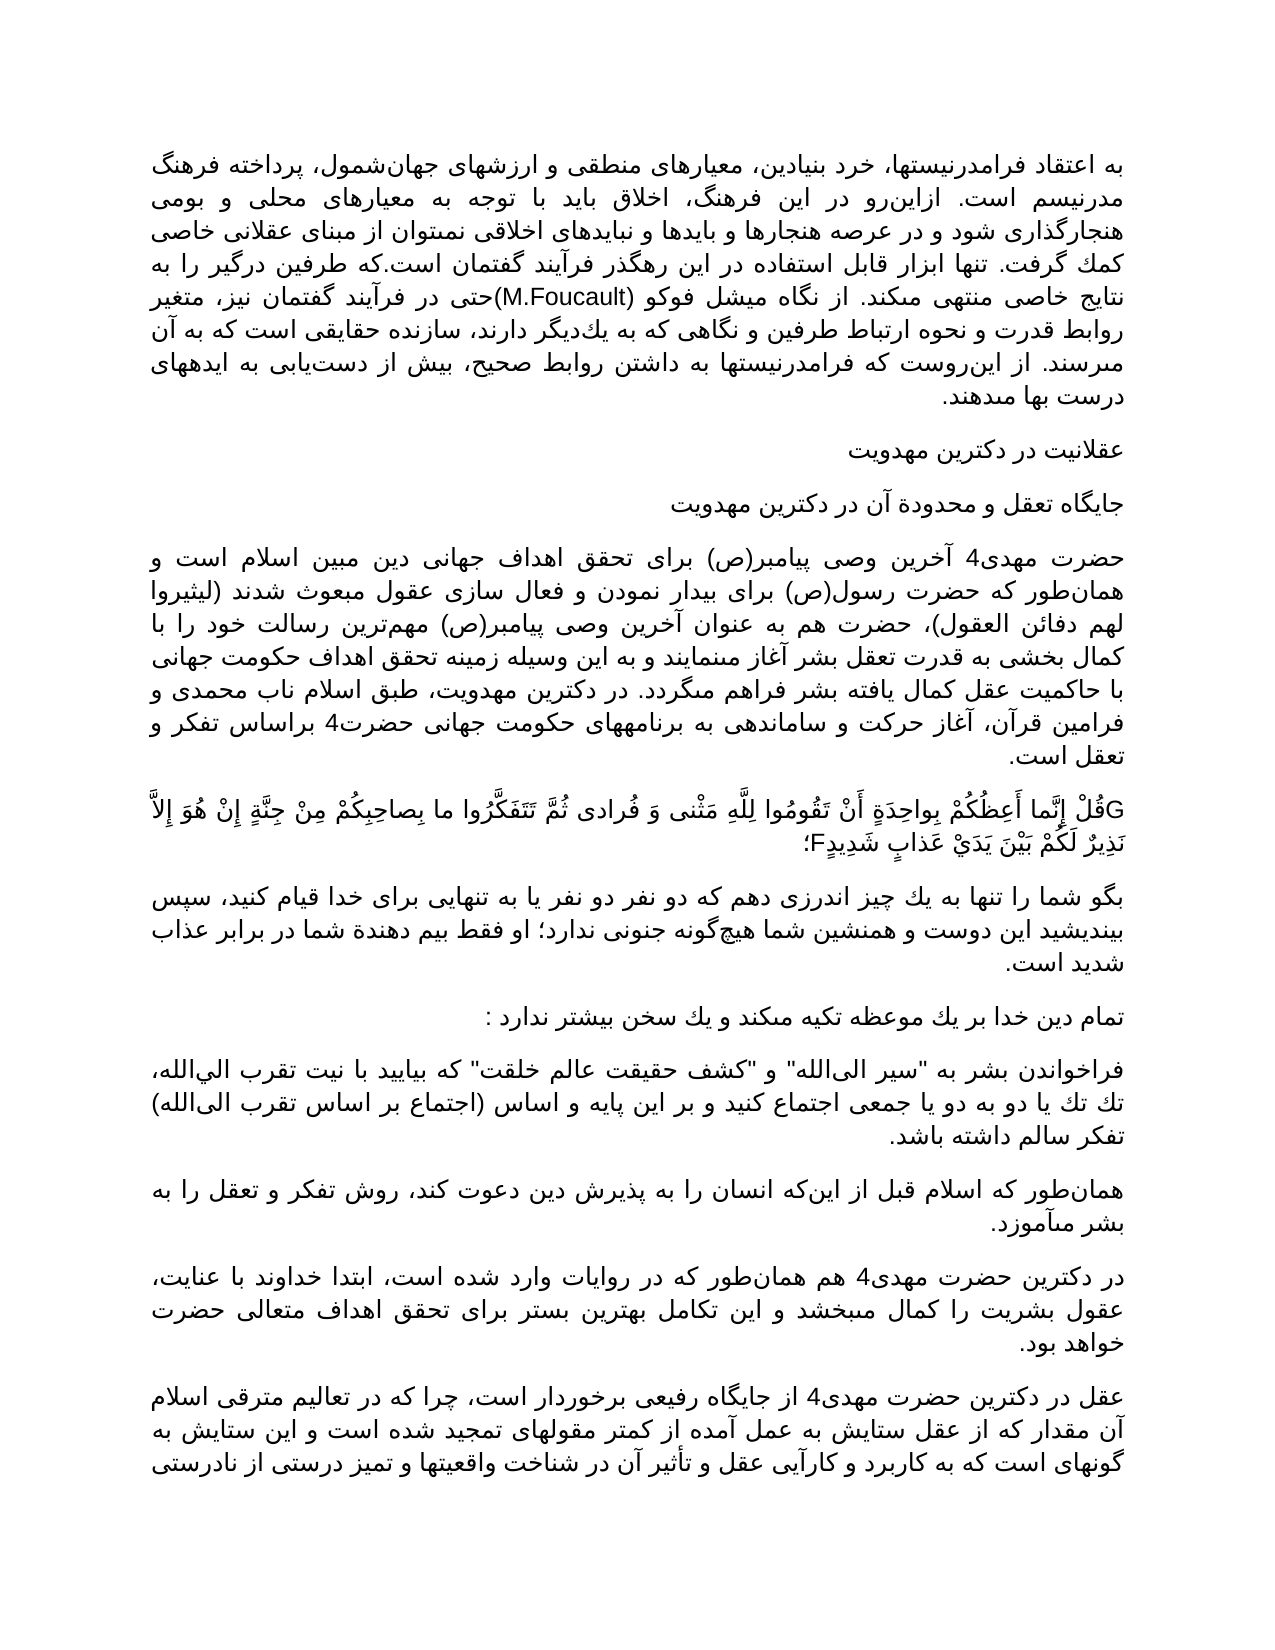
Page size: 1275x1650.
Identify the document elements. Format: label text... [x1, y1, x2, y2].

text عقلانيت در دكترين مهدويت [150, 435, 1125, 464]
text جايگاه تعقل و محدودة آن در دكترين مهدويت [150, 489, 1125, 518]
text همان‌طور كه اسلام قبل از اين‌كه انسان را به پذيرش دين دعوت كند، روش تفكر و تعقل را به بشر مىآموزد. [150, 1175, 1125, 1237]
text به اعتقاد فرامدرنيستها، خرد بنيادين، معيارهاى منطقى و ارزشهاى جهان‌شمول، پرداخته فرهنگ مدرنيسم است. از‌اين‌رو در اين فرهنگ، اخلاق بايد با توجه به معيارهاى محلى و بومى هنجارگذارى شود و در عرصه هنجارها و بايدها و نبايدهاى اخلاقى نمىتوان از مبناى عقلانى خاصى كمك گرفت. تنها ابزار قابل استفاده در اين رهگذر فرآيند گفتمان است.كه طرفين درگير را به نتايج خاصى منتهى مىكند. از نگاه ميشل فوكو (M.Foucault)حتى در فرآيند گفتمان نيز، متغير روابط قدرت و نحوه ارتباط طرفين و نگاهى كه به يك‌ديگر دارند، سازنده حقايقى است كه به آن مىرسند. از اين‌روست كه فرامدرنيستها به داشتن روابط صحيح، بيش از دست‌يابى به ايدههاى درست بها مىدهند. [150, 150, 1125, 410]
text بگو شما را تنها به يك چيز اندرزى دهم كه دو نفر دو نفر يا به تنهايى براى خدا قيام كنيد، سپس بينديشيد اين دوست و همنشين شما هيچ‌گونه جنونى ندارد؛ او فقط بيم دهندة شما در برابر عذاب شديد است. [150, 882, 1125, 976]
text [150, 1382, 1125, 1477]
text تمام دين خدا بر يك موعظه تكيه مىكند و يك سخن بيشتر ندارد : [150, 1001, 1125, 1030]
text Gقُلْ إِنَّما أَعِظُكُمْ بِواحِدَةٍ أَنْ تَقُومُوا لِلَّهِ مَثْنى وَ فُرادى ثُمَّ تَتَفَكَّرُوا ما بِصاحِبِكُمْ مِنْ جِنَّةٍ إِنْ هُوَ إِلاَّ نَذِيرٌ لَكُمْ بَيْنَ يَدَيْ عَذابٍ شَدِيدٍF؛ [150, 795, 1125, 856]
text حضرت مهدى4 آخرين وصى پيامبر(ص) براى تحقق اهداف جهانى دين مبين اسلام است و همان‌طور كه حضرت رسول(ص) براى بيدار نمودن و فعال سازى عقول مبعوث شدند (ليثيروا لهم دفائن العقول)، حضرت هم به عنوان آخرين وصى پيامبر(ص) مهم‌ترين رسالت خود را با كمال بخشى به قدرت تعقل بشر آغاز مىنمايند و به اين وسيله زمينه تحقق اهداف حكومت جهانى با حاكميت عقل كمال يافته بشر فراهم مىگردد. در دكترين مهدويت، طبق اسلام ناب محمدى و فرامين قرآن، آغاز حركت و ساماندهى به برنامههاى حكومت جهانى حضرت4 براساس تفكر و تعقل است. [150, 543, 1125, 769]
text در دكترين حضرت مهدى4 هم همان‌طور كه در روايات وارد شده است، ابتدا خداوند با عنايت، عقول بشريت را كمال مىبخشد و اين تكامل بهترين بستر براى تحقق اهداف متعالى حضرت خواهد بود. [150, 1262, 1125, 1357]
text فراخواندن بشر به "سير الى‌الله" و "كشف حقيقت عالم خلقت" كه بياييد با نيت تقرب الي‌الله، تك تك يا دو به دو يا جمعى اجتماع كنيد و بر اين پايه و اساس (اجتماع بر اساس تقرب الى‌الله) تفكر سالم داشته باشد. [150, 1055, 1125, 1150]
